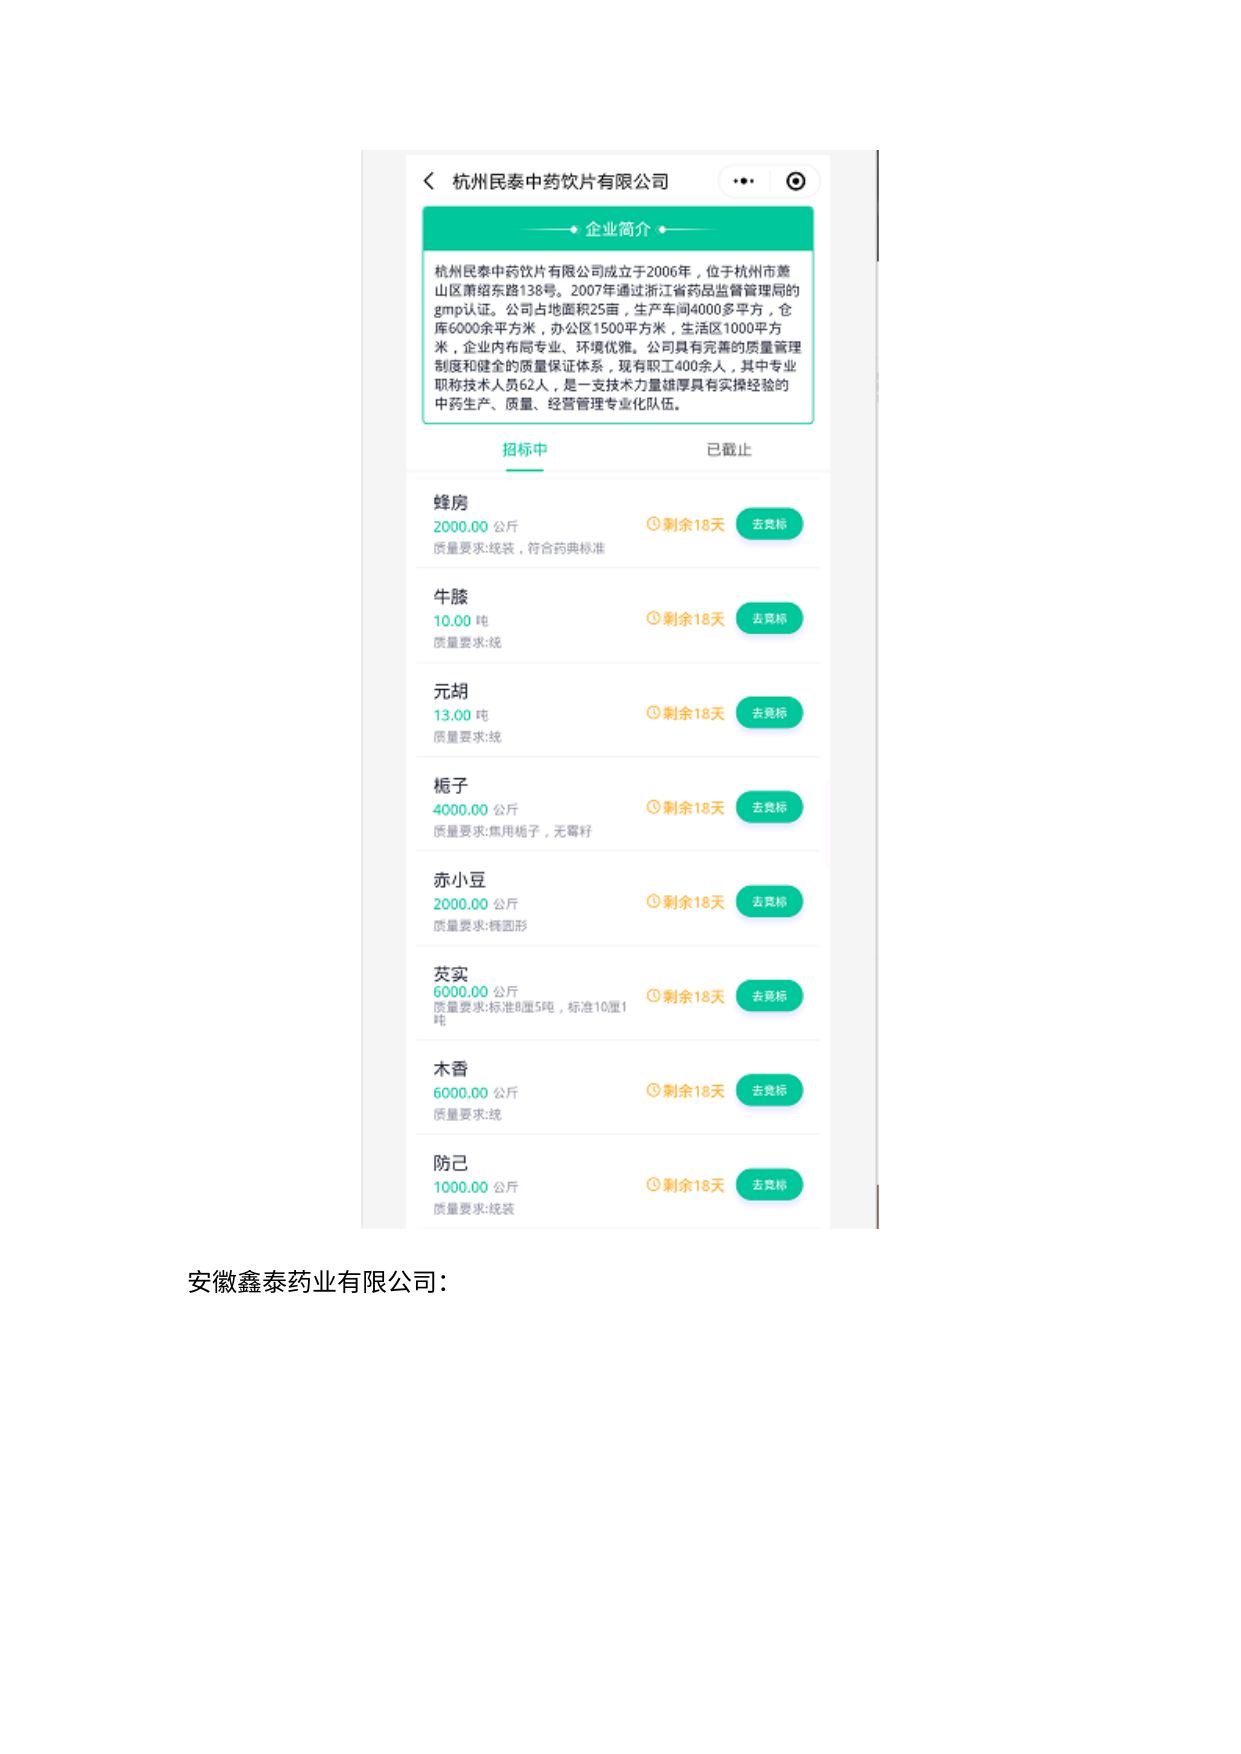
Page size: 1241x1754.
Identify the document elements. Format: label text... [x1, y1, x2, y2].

picture [361, 150, 879, 1229]
text 安徽鑫泰药业有限公司： [187, 1228, 1053, 1398]
